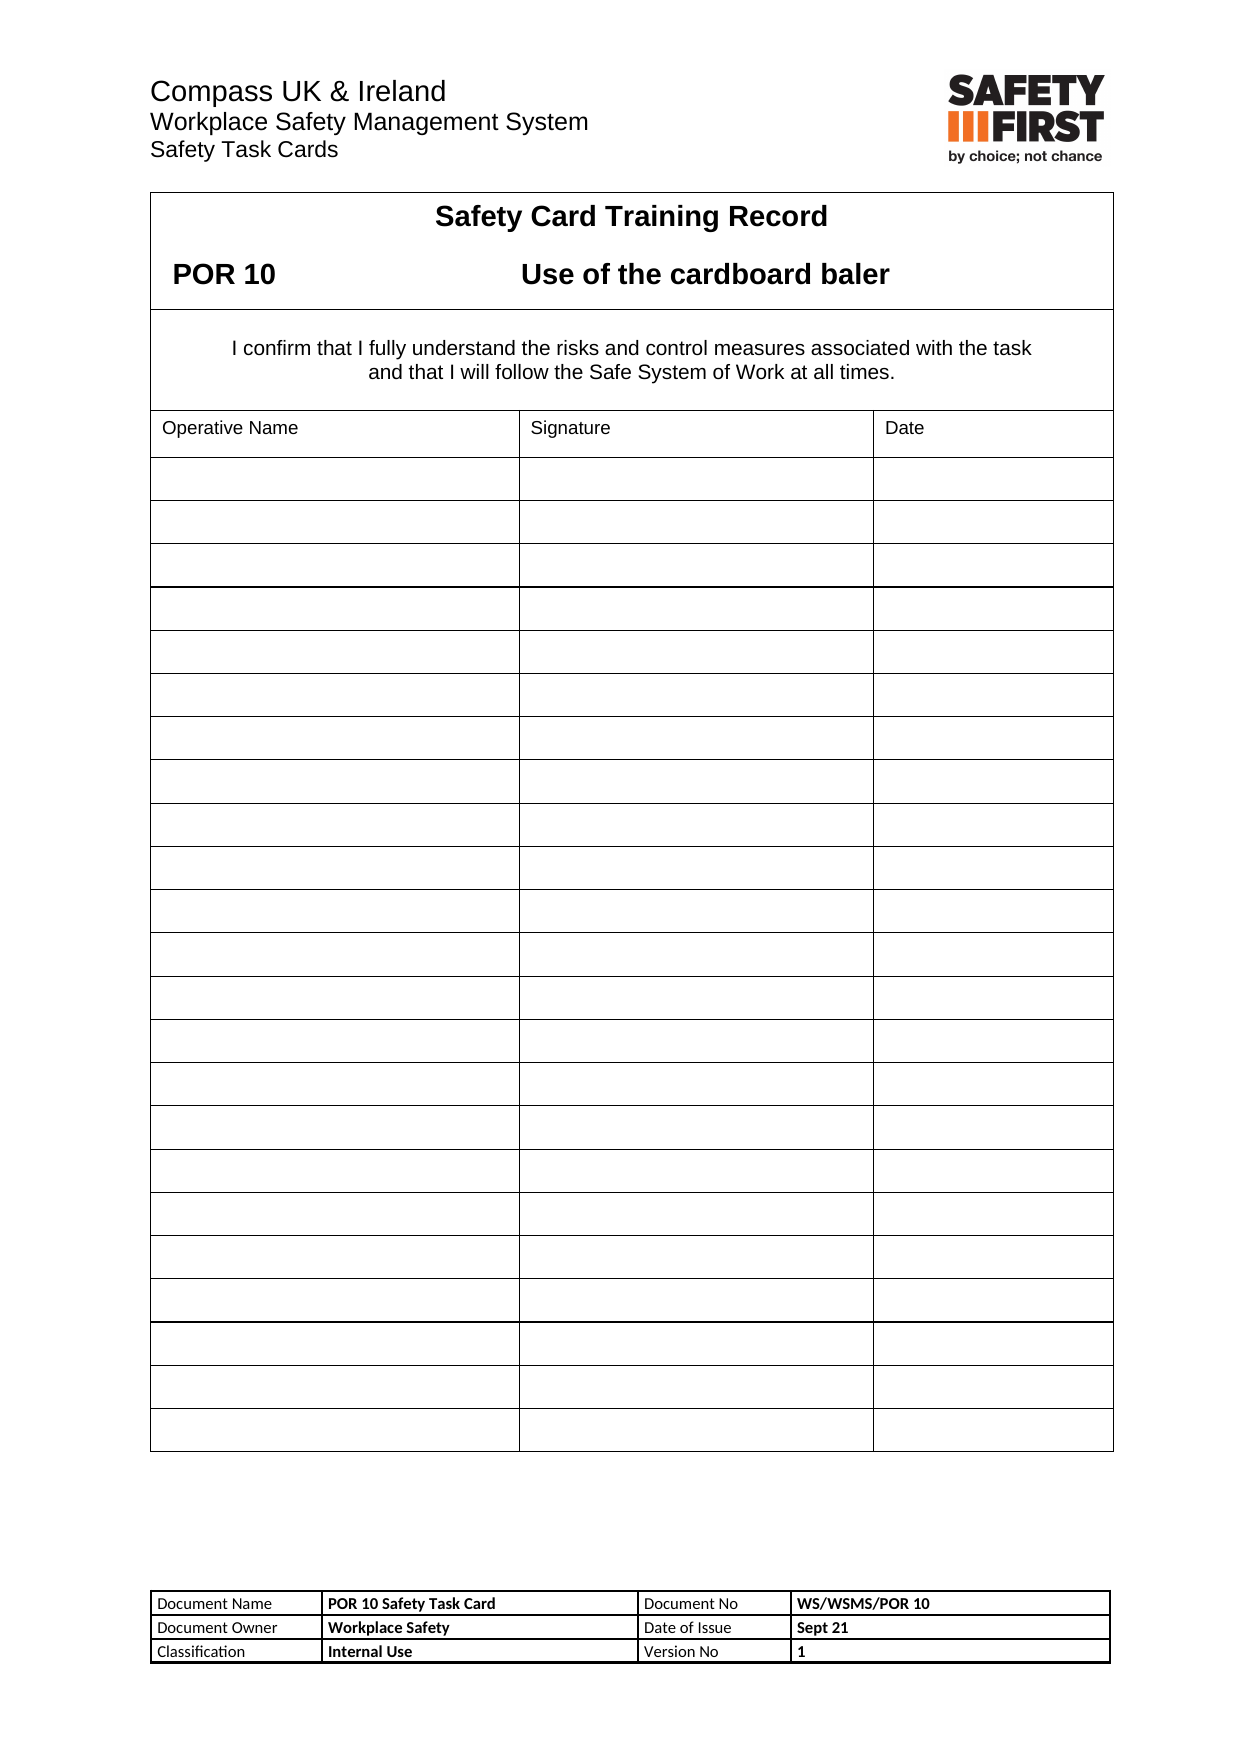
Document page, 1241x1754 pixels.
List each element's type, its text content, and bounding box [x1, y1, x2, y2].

table_cell [874, 1323, 1113, 1364]
table_cell [151, 1236, 519, 1278]
table_cell [874, 760, 1113, 803]
table_cell [520, 1279, 873, 1321]
picture [943, 69, 1111, 167]
table_cell [520, 760, 873, 803]
table_cell [151, 760, 519, 803]
table_cell [151, 1150, 519, 1192]
table_cell [520, 977, 873, 1019]
table_cell [520, 717, 873, 759]
table_cell [874, 631, 1113, 673]
table_cell [874, 1063, 1113, 1105]
table_cell [520, 1063, 873, 1105]
table_cell [520, 1366, 873, 1408]
table_cell [874, 933, 1113, 976]
table_cell [520, 1020, 873, 1062]
table_cell Signature [520, 411, 873, 457]
table_cell [151, 1106, 519, 1148]
table_cell [151, 890, 519, 932]
table_cell [874, 1409, 1113, 1451]
table_cell [874, 804, 1113, 846]
table_cell POR 10 [151, 250, 298, 309]
table_cell Operative Name [151, 411, 519, 457]
table_cell [151, 674, 519, 716]
table_cell [151, 717, 519, 759]
table_cell [520, 501, 873, 543]
table_cell [874, 1150, 1113, 1192]
table_cell [151, 1193, 519, 1235]
table_cell [520, 1236, 873, 1278]
table_cell [151, 847, 519, 889]
table_cell [520, 933, 873, 976]
table_cell [874, 1236, 1113, 1278]
table_cell [520, 804, 873, 846]
table_cell [151, 804, 519, 846]
table_cell [151, 1063, 519, 1105]
table_cell [874, 977, 1113, 1019]
table_cell [874, 588, 1113, 630]
table_cell [151, 501, 519, 543]
table_cell [874, 674, 1113, 716]
table_cell I confirm that I fully understand the risks and control measures associated with the task and that I will follow the Safe System of Work at all times. [151, 310, 1113, 410]
table_cell [520, 674, 873, 716]
table_cell [151, 977, 519, 1019]
table_header Safety Card Training Record [151, 193, 1113, 250]
table_cell [874, 847, 1113, 889]
table_cell [151, 1366, 519, 1408]
table_cell [874, 1279, 1113, 1321]
table_cell [520, 1193, 873, 1235]
table_cell [874, 1020, 1113, 1062]
table_cell [151, 588, 519, 630]
table_cell [151, 1409, 519, 1451]
table_cell Date [874, 411, 1113, 457]
table_cell [151, 631, 519, 673]
table_cell [520, 1323, 873, 1364]
table_cell [151, 458, 519, 500]
table_cell Use of the cardboard baler [298, 250, 1113, 309]
table_cell [520, 1150, 873, 1192]
table_cell [520, 890, 873, 932]
table_cell [520, 847, 873, 889]
table_cell [151, 1020, 519, 1062]
table_cell [151, 544, 519, 586]
table_cell [520, 458, 873, 500]
table_cell [874, 1106, 1113, 1148]
table_cell [520, 1106, 873, 1148]
table_cell [520, 588, 873, 630]
table_cell [874, 458, 1113, 500]
table_cell [151, 1279, 519, 1321]
table_cell [874, 501, 1113, 543]
table_cell [151, 1323, 519, 1364]
table_cell [874, 1193, 1113, 1235]
table_cell [520, 1409, 873, 1451]
table_cell [520, 544, 873, 586]
table_cell [874, 717, 1113, 759]
table_cell [874, 544, 1113, 586]
table_cell [874, 1366, 1113, 1408]
table_cell [874, 890, 1113, 932]
table_cell [151, 933, 519, 976]
table_cell [520, 631, 873, 673]
